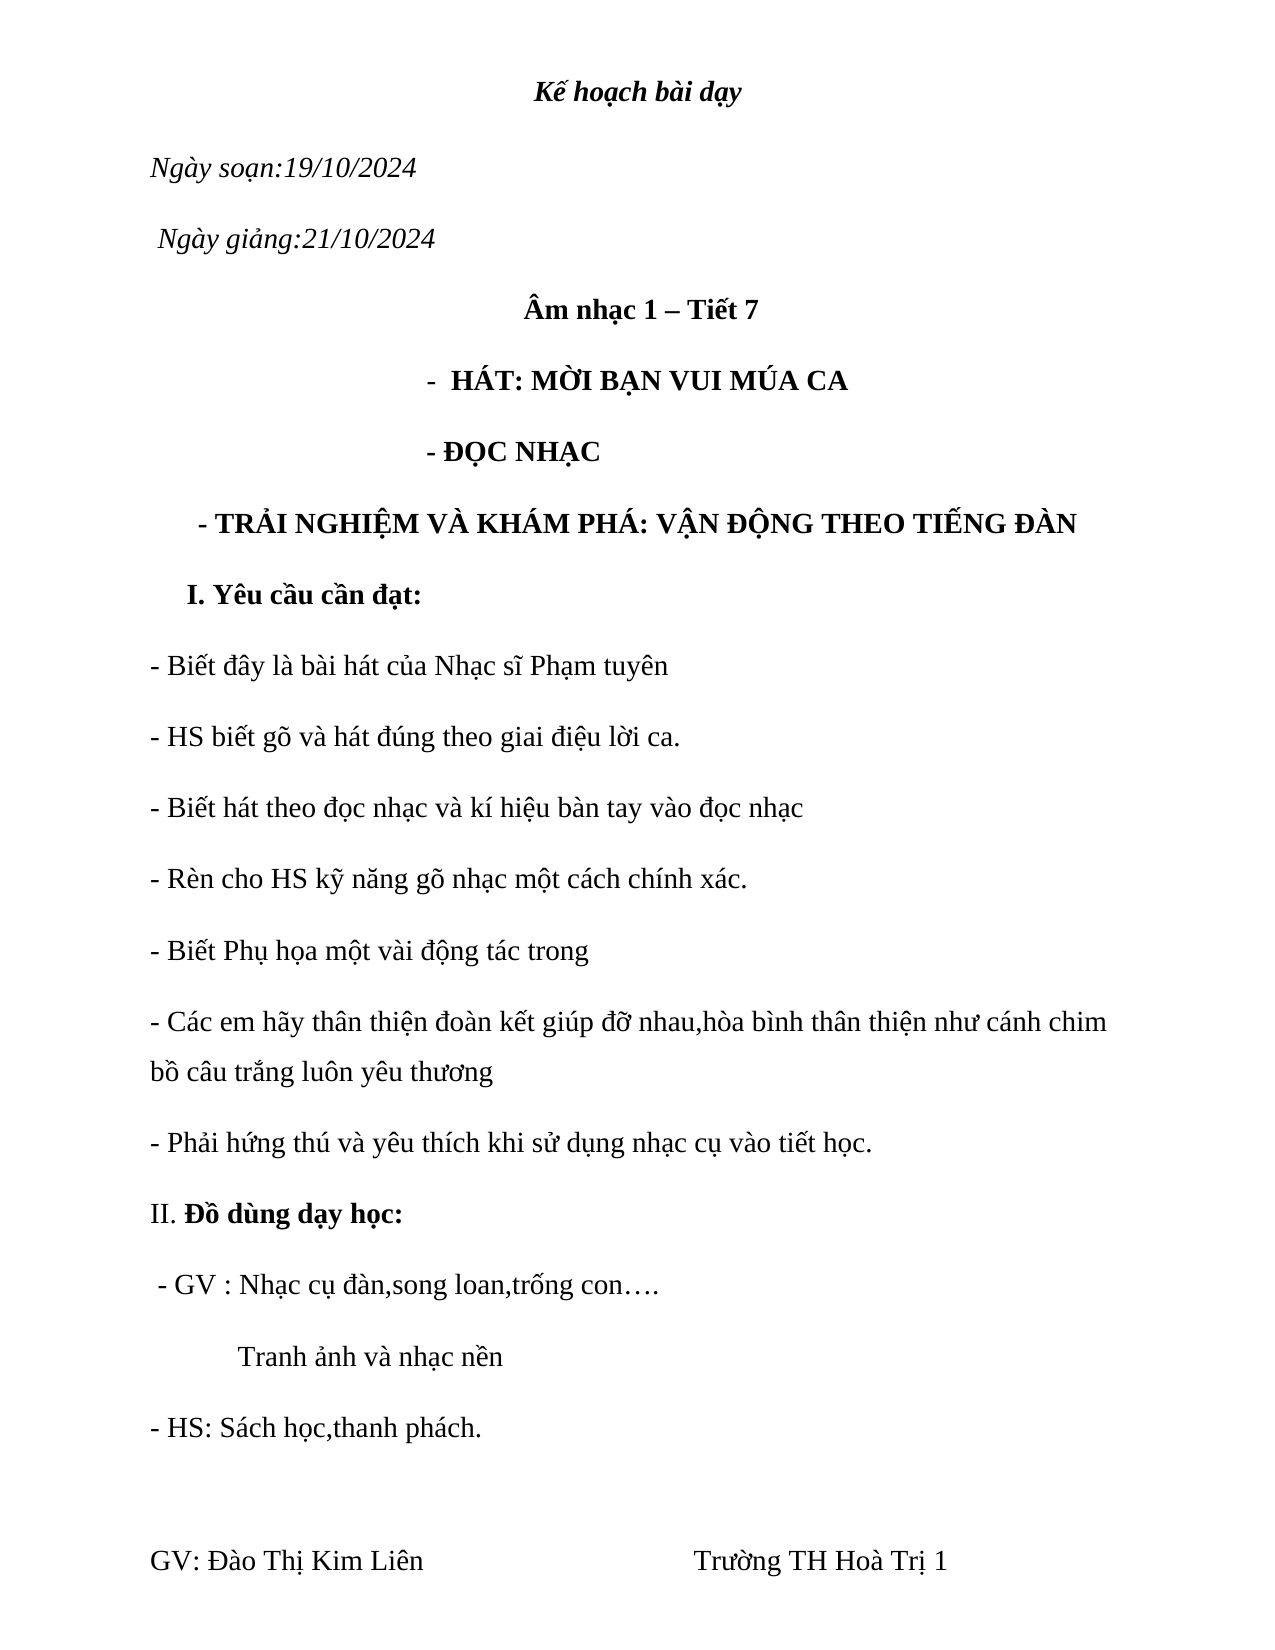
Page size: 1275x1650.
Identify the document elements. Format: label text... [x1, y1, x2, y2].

text - TRẢI NGHIỆM VÀ KHÁM PHÁ: VẬN ĐỘNG THEO TIẾNG ĐÀN [150, 506, 1125, 539]
text - Biết Phụ họa một vài động tác trong [150, 933, 1125, 966]
text - Rèn cho HS kỹ năng gõ nhạc một cách chính xác. [150, 861, 1125, 895]
text Ngày giảng:21/10/2024 [150, 221, 1125, 255]
text I. Yêu cầu cần đạt: [150, 577, 1125, 610]
text II. Đồ dùng dạy học: [150, 1196, 1125, 1230]
text - GV : Nhạc cụ đàn,song loan,trống con…. [150, 1267, 1125, 1301]
text - HS: Sách học,thanh phách. [150, 1410, 1125, 1443]
text - HS biết gõ và hát đúng theo giai điệu lời ca. [150, 719, 1125, 753]
text - ĐỌC NHẠC [150, 434, 1125, 468]
text - Biết hát theo đọc nhạc và kí hiệu bàn tay vào đọc nhạc [150, 790, 1125, 824]
text Tranh ảnh và nhạc nền [150, 1339, 1125, 1372]
text - HÁT: MỜI BẠN VUI MÚA CA [150, 363, 1125, 397]
text - Biết đây là bài hát của Nhạc sĩ Phạm tuyên [150, 648, 1125, 682]
text Âm nhạc 1 – Tiết 7 [150, 292, 1125, 326]
text Ngày soạn:19/10/2024 [150, 150, 1125, 183]
text - Các em hãy thân thiện đoàn kết giúp đỡ nhau,hòa bình thân thiện như cánh chim bồ câu trắng luôn yêu thương [150, 1004, 1125, 1088]
text - Phải hứng thú và yêu thích khi sử dụng nhạc cụ vào tiết học. [150, 1125, 1125, 1159]
